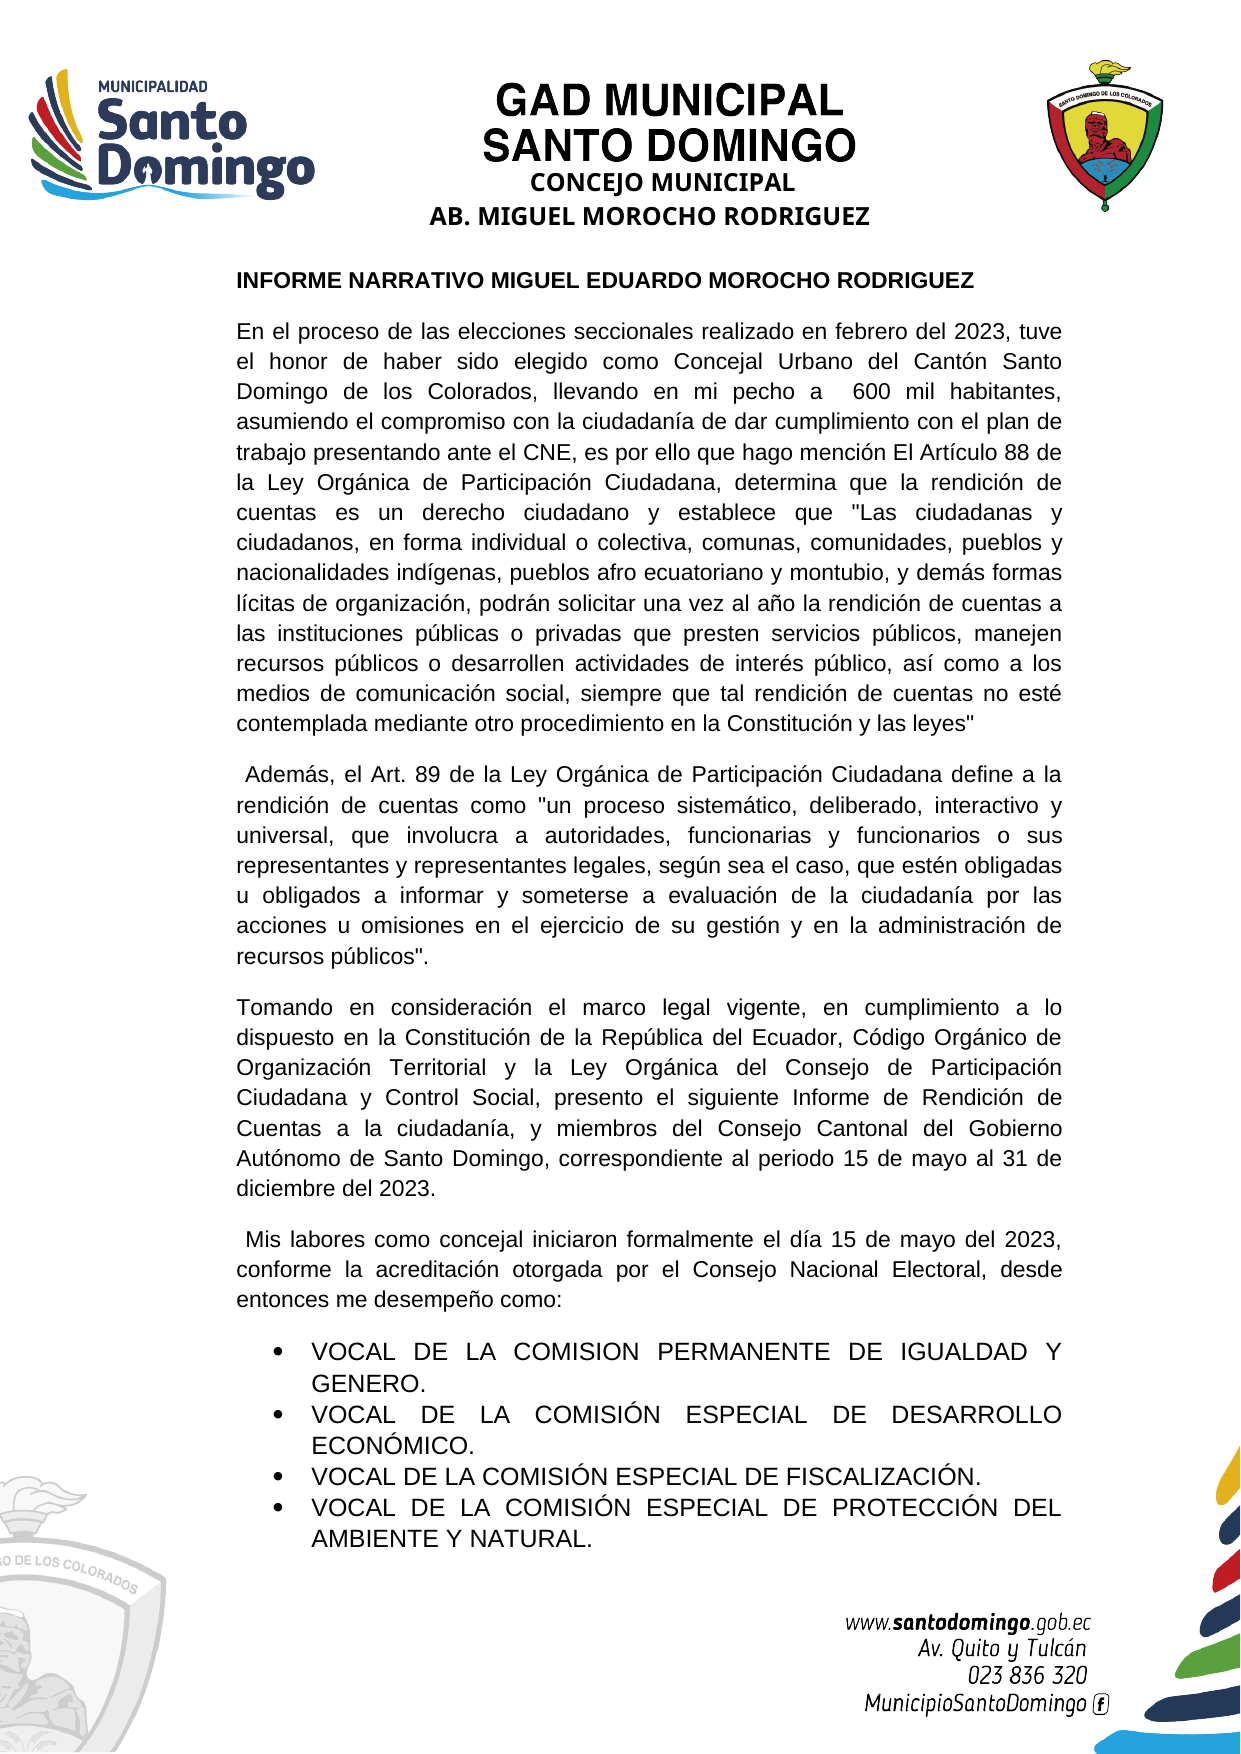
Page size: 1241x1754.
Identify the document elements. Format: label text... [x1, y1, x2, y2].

picture [595, 212, 599, 224]
text INFORME NARRATIVO MIGUEL EDUARDO MOROCHO RODRIGUEZ [236, 267, 1063, 293]
text Tomando en consideración el marco legal vigente, en cumplimiento a lo dispuesto en la Constitución de la República del Ecuador, Código Orgánico de Organización Territorial y la Ley Orgánica del Consejo de Participación Ciudadana y Control Social, presento el siguiente Informe de Rendición de Cuentas a la ciudadanía, y miembros del Consejo Cantonal del Gobierno Autónomo de Santo Domingo, correspondiente al periodo 15 de mayo al 31 de diciembre del 2023. [236, 994, 1063, 1201]
text Además, el Art. 89 de la Ley Orgánica de Participación Ciudadana define a la rendición de cuentas como "un proceso sistemático, deliberado, interactivo y universal, que involucra a autoridades, funcionarias y funcionarios o sus representantes y representantes legales, según sea el caso, que estén obligadas u obligados a informar y someterse a evaluación de la ciudadanía por las acciones u omisiones en el ejercicio de su gestión y en la administración de recursos públicos". [236, 761, 1063, 969]
picture [701, 210, 710, 222]
picture [744, 210, 753, 222]
picture [0, 0, 1241, 224]
picture [610, 210, 619, 222]
list VOCAL DE LA COMISION PERMANENTE DE IGUALDAD Y GENERO. [274, 1337, 1063, 1397]
picture [435, 210, 440, 218]
picture [683, 217, 690, 224]
text Mis labores como concejal iniciaron formalmente el día 15 de mayo del 2023, conforme la acreditación otorgada por el Consejo Nacional Electoral, desde entonces me desempeño como: [236, 1226, 1063, 1313]
picture [765, 210, 772, 222]
picture [491, 212, 495, 224]
text En el proceso de las elecciones seccionales realizado en febrero del 2023, tuve el honor de haber sido elegido como Concejal Urbano del Cantón Santo Domingo de los Colorados, llevando en mi pecho a 600 mil habitantes, asumiendo el compromiso con la ciudadanía de dar cumplimiento con el plan de trabajo presentando ante el CNE, es por ello que hago mención El Artículo 88 de la Ley Orgánica de Participación Ciudadana, determina que la rendición de cuentas es un derecho ciudadano y establece que "Las ciudadanas y ciudadanos, en forma individual o colectiva, comunas, comunidades, pueblos y nacionalidades indígenas, pueblos afro ecuatoriano y montubio, y demás formas lícitas de organización, podrán solicitar una vez al año la rendición de cuentas a las instituciones públicas o privadas que presten servicios públicos, manejen recursos públicos o desarrollen actividades de interés público, así como a los medios de comunicación social, siempre que tal rendición de cuentas no esté contemplada mediante otro procedimiento en la Constitución y las leyes" [236, 318, 1063, 737]
list VOCAL DE LA COMISIÓN ESPECIAL DE FISCALIZACIÓN. [274, 1462, 1063, 1491]
list VOCAL DE LA COMISIÓN ESPECIAL DE PROTECCIÓN DEL AMBIENTE Y NATURAL. [274, 1493, 1063, 1553]
picture [646, 210, 655, 222]
list VOCAL DE LA COMISIÓN ESPECIAL DE DESARROLLO ECONÓMICO. [274, 1399, 1063, 1459]
picture [0, 1436, 1241, 1754]
